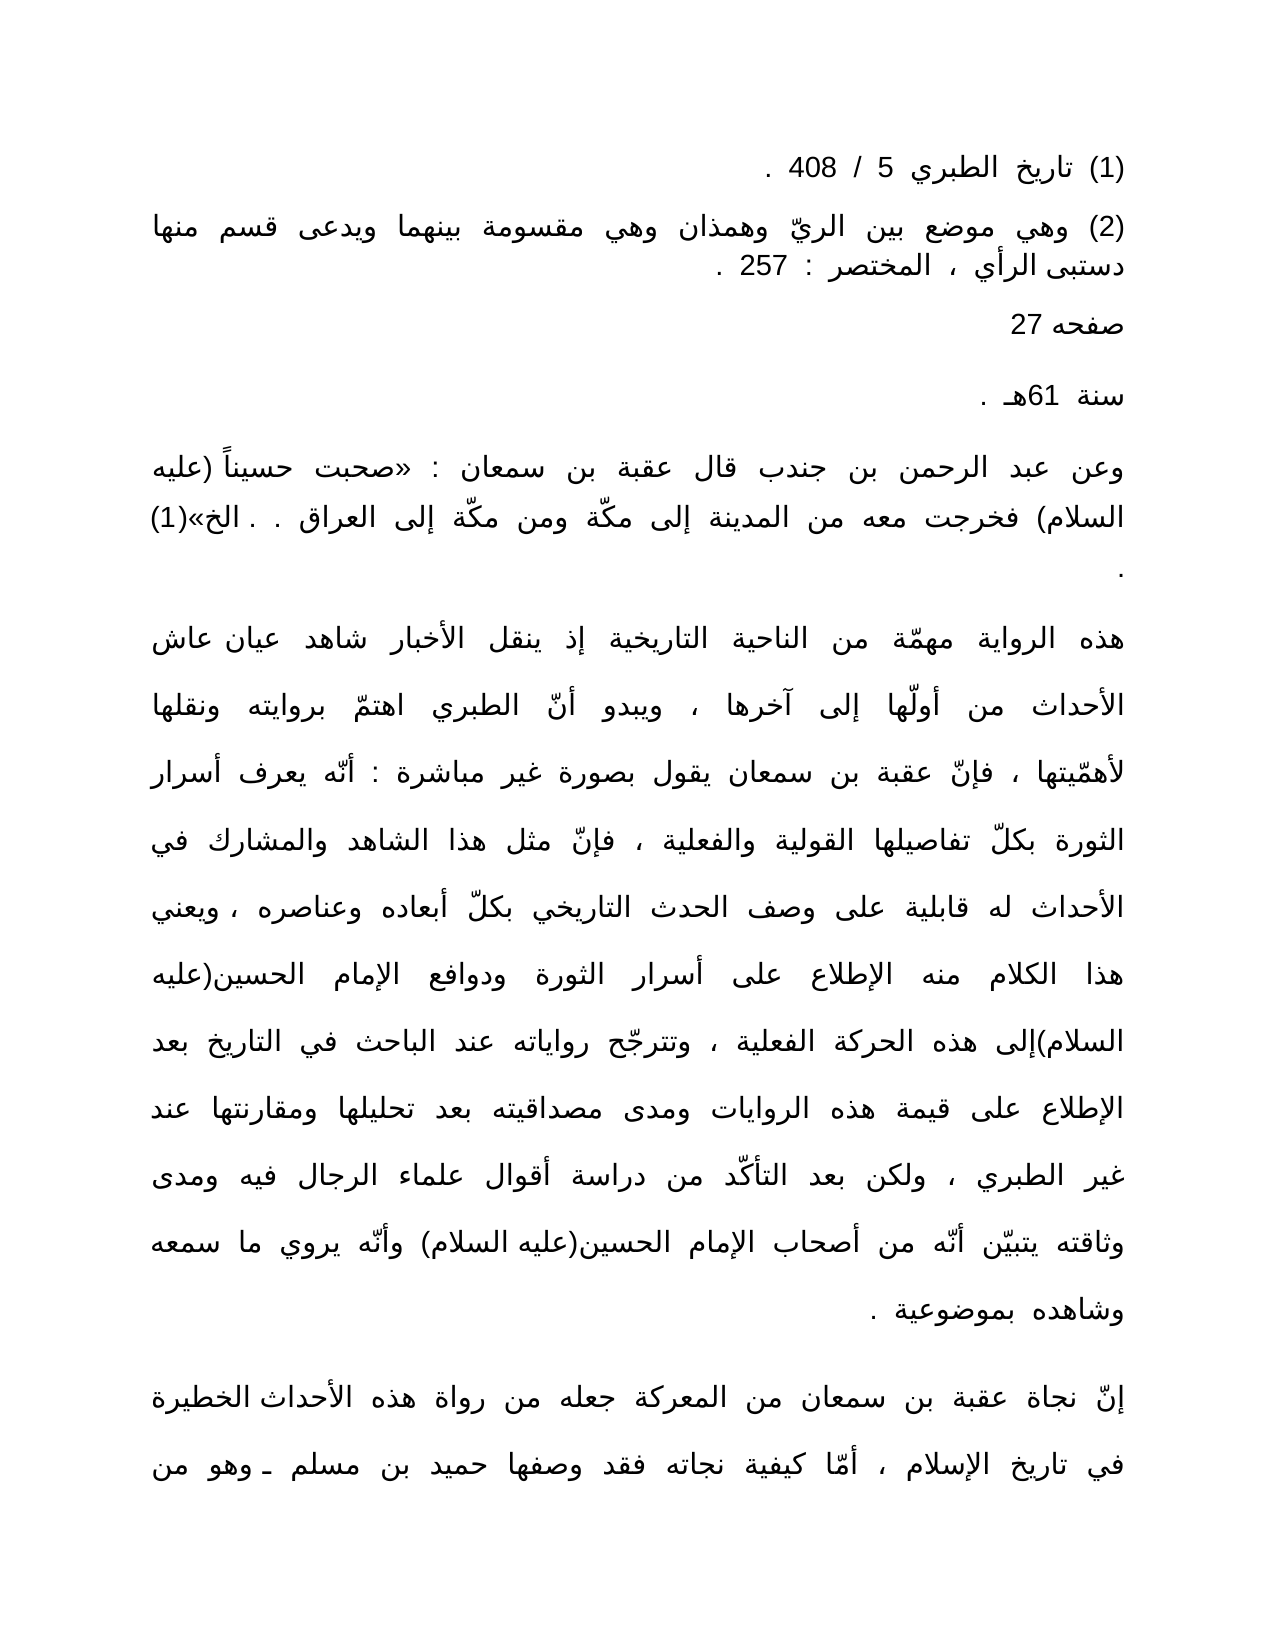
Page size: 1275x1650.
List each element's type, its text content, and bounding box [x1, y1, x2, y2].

text صفحه 27 [150, 307, 1125, 341]
text هذه الرواية مهمّة من الناحية التاريخية إذ ينقل الأخبار شاهد عيان عاش الأحداث من أولّها إلى آخرها ، ويبدو أنّ الطبري اهتمّ بروايته ونقلها لأهمّيتها ، فإنّ عقبة بن سمعان يقول بصورة غير مباشرة : أنّه يعرف أسرار الثورة بكلّ تفاصيلها القولية والفعلية ، فإنّ مثل هذا الشاهد والمشارك في الأحداث له قابلية على وصف الحدث التاريخي بكلّ أبعاده وعناصره ، ويعني هذا الكلام منه الإطلاع على أسرار الثورة ودوافع الإمام الحسين(عليه السلام)إلى هذه الحركة الفعلية ، وتترجّح رواياته عند الباحث في التاريخ بعد الإطلاع على قيمة هذه الروايات ومدى مصداقيته بعد تحليلها ومقارنتها عند غير الطبري ، ولكن بعد التأكّد من دراسة أقوال علماء الرجال فيه ومدى وثاقته يتبيّن أنّه من أصحاب الإمام الحسين(عليه السلام) وأنّه يروي ما سمعه وشاهده بموضوعية . [150, 621, 1125, 1326]
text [150, 1380, 1125, 1481]
text سنة 61هـ . [150, 378, 1125, 412]
text (1) تاريخ الطبري 5 / 408 . [150, 150, 1125, 183]
text وعن عبد الرحمن بن جندب قال عقبة بن سمعان : «صحبت حسيناً (عليه السلام) فخرجت معه من المدينة إلى مكّة ومن مكّة إلى العراق . . الخ»(1) . [150, 449, 1125, 584]
text (2) وهي موضع بين الريّ وهمذان وهي مقسومة بينهما ويدعى قسم منها دستبى الرأي ، المختصر : 257 . [150, 209, 1125, 281]
